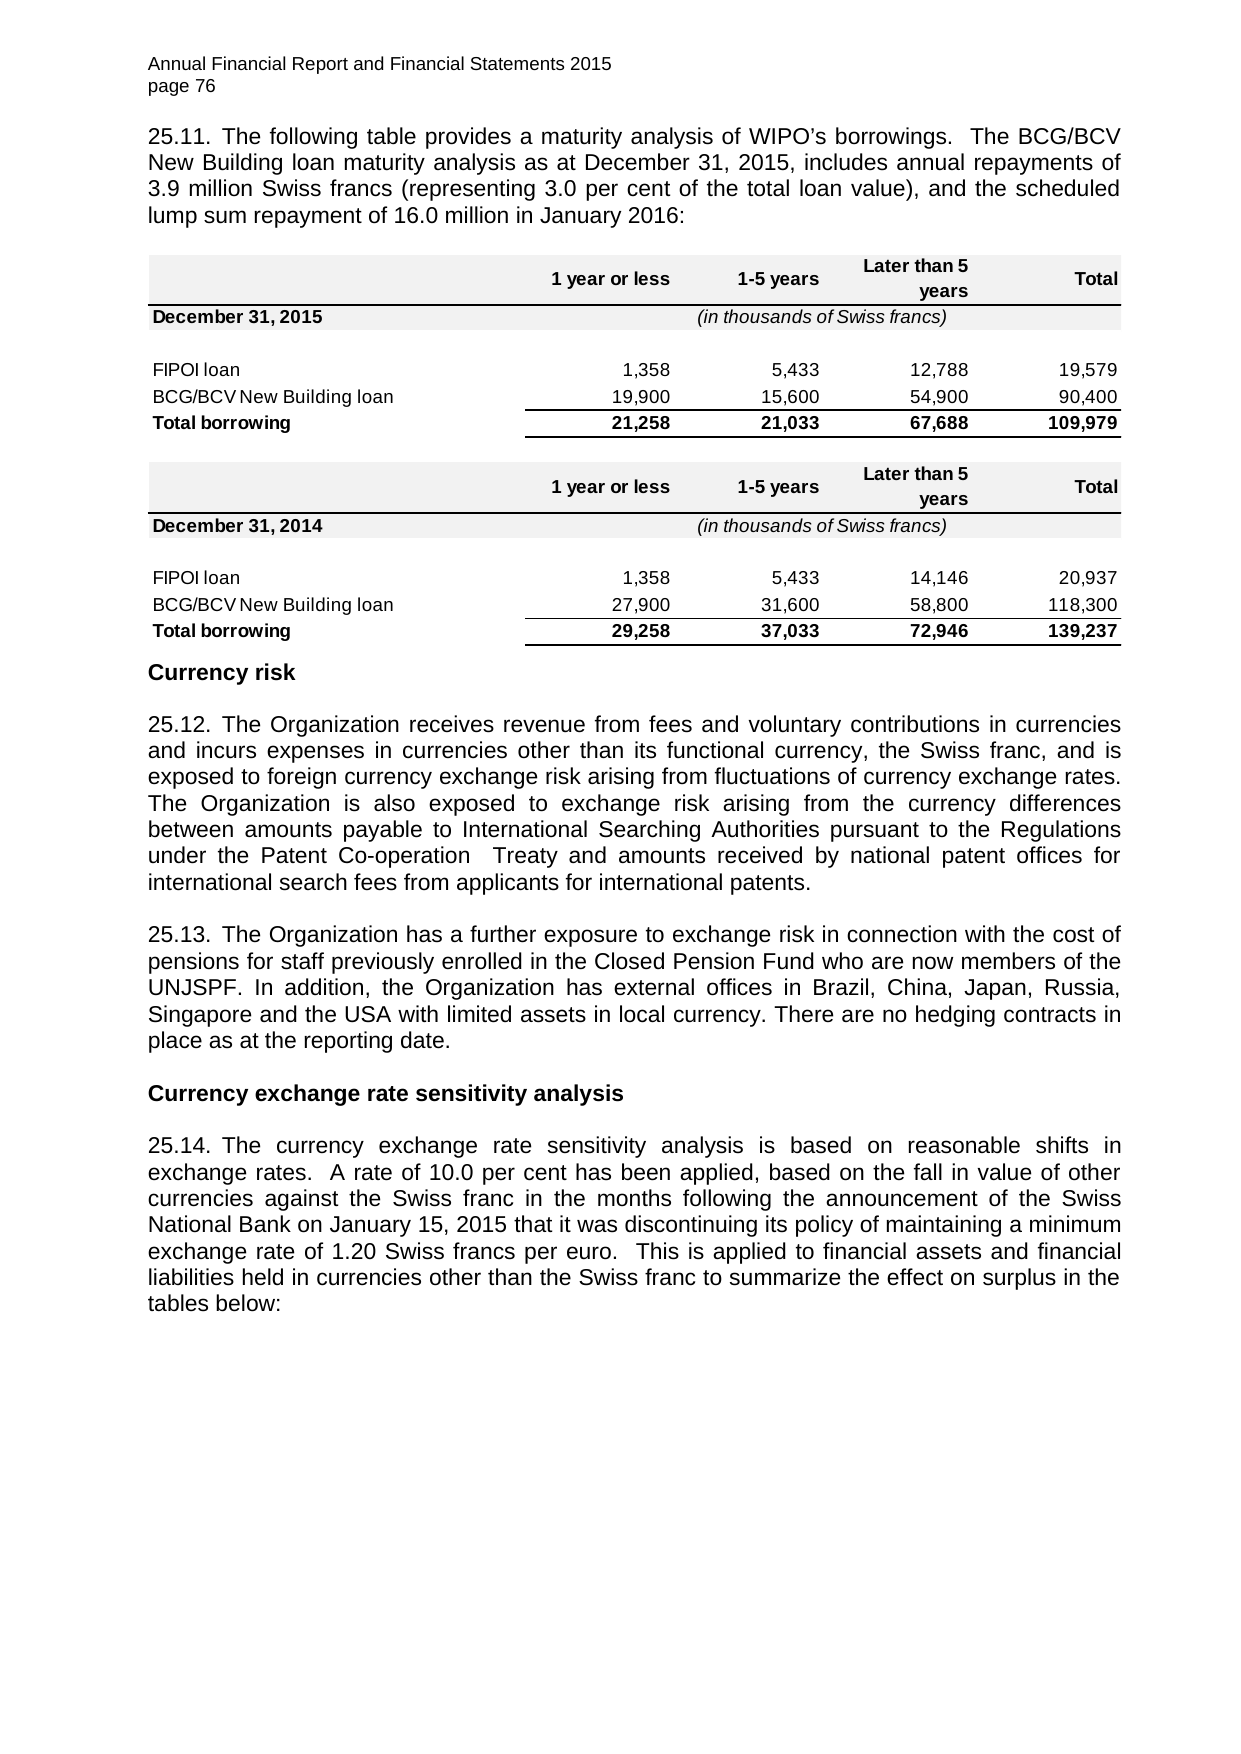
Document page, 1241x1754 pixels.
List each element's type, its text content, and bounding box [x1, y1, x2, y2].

list The Organization has a further exposure to exchange risk in connection with the cost of pensions for staff previously enrolled in the Closed Pension Fund who are now members of the UNJSPF. In addition, the Organization has external offices in Brazil, China, Japan, Russia, Singapore and the USA with limited assets in local currency. There are no hedging contracts in place as at the reporting date. [148, 921, 1122, 1053]
text Currency exchange rate sensitivity analysis [148, 1079, 1122, 1106]
list The following table provides a maturity analysis of WIPO’s borrowings. The BCG/BCV New Building loan maturity analysis as at December 31, 2015, includes annual repayments of 3.9 million Swiss francs (representing 3.0 per cent of the total loan value), and the scheduled lump sum repayment of 16.0 million in January 2016: [148, 123, 1122, 228]
text Currency risk [148, 659, 1122, 685]
list The Organization receives revenue from fees and voluntary contributions in currencies and incurs expenses in currencies other than its functional currency, the Swiss franc, and is exposed to foreign currency exchange risk arising from fluctuations of currency exchange rates. The Organization is also exposed to exchange risk arising from the currency differences between amounts payable to International Searching Authorities pursuant to the Regulations under the Patent Co-operation Treaty and amounts received by national patent offices for international search fees from applicants for international patents. [148, 711, 1122, 895]
list The currency exchange rate sensitivity analysis is based on reasonable shifts in exchange rates. A rate of 10.0 per cent has been applied, based on the fall in value of other currencies against the Swiss franc in the months following the announcement of the Swiss National Bank on January 15, 2015 that it was discontinuing its policy of maintaining a minimum exchange rate of 1.20 Swiss francs per euro. This is applied to financial assets and financial liabilities held in currencies other than the Swiss franc to summarize the effect on surplus in the tables below: [148, 1132, 1122, 1317]
